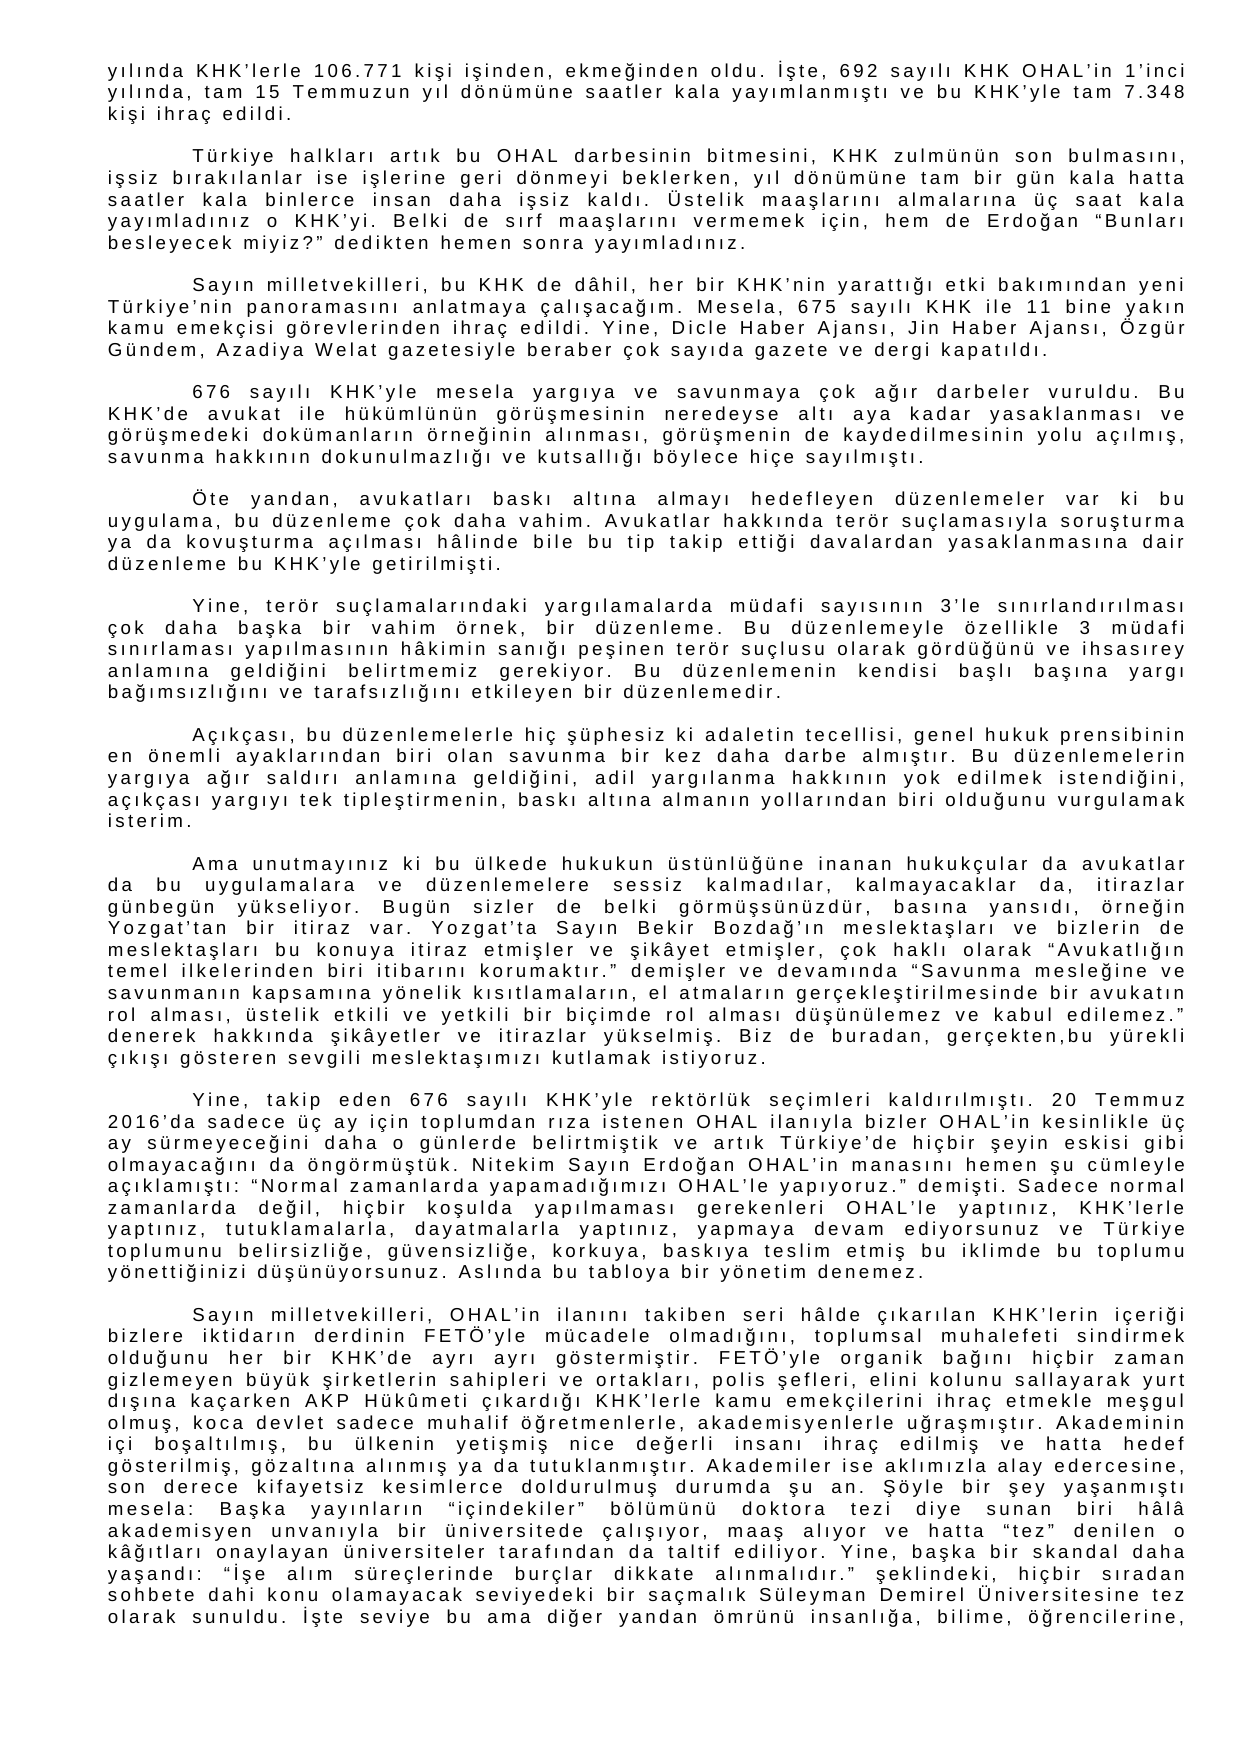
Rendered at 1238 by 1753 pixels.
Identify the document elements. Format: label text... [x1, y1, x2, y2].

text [108, 1304, 1186, 1627]
text Sayın milletvekilleri, bu KHK de dâhil, her bir KHK’nin yarattığı etki bakımından yeni Türkiye’nin panoramasını anlatmaya çalışacağım. Mesela, 675 sayılı KHK ile 11 bine yakın kamu emekçisi görevlerinden ihraç edildi. Yine, Dicle Haber Ajansı, Jin Haber Ajansı, Özgür Gündem, Azadiya Welat gazetesiyle beraber çok sayıda gazete ve dergi kapatıldı. [108, 274, 1186, 360]
text Öte yandan, avukatları baskı altına almayı hedefleyen düzenlemeler var ki bu uygulama, bu düzenleme çok daha vahim. Avukatlar hakkında terör suçlamasıyla soruşturma ya da kovuşturma açılması hâlinde bile bu tip takip ettiği davalardan yasaklanmasına dair düzenleme bu KHK’yle getirilmişti. [108, 488, 1186, 574]
text Yine, takip eden 676 sayılı KHK’yle rektörlük seçimleri kaldırılmıştı. 20 Temmuz 2016’da sadece üç ay için toplumdan rıza istenen OHAL ilanıyla bizler OHAL’in kesinlikle üç ay sürmeyeceğini daha o günlerde belirtmiştik ve artık Türkiye’de hiçbir şeyin eskisi gibi olmayacağını da öngörmüştük. Nitekim Sayın Erdoğan OHAL’in manasını hemen şu cümleyle açıklamıştı: “Normal zamanlarda yapamadığımızı OHAL’le yapıyoruz.” demişti. Sadece normal zamanlarda değil, hiçbir koşulda yapılmaması gerekenleri OHAL’le yaptınız, KHK’lerle yaptınız, tutuklamalarla, dayatmalarla yaptınız, yapmaya devam ediyorsunuz ve Türkiye toplumunu belirsizliğe, güvensizliğe, korkuya, baskıya teslim etmiş bu iklimde bu toplumu yönettiğinizi düşünüyorsunuz. Aslında bu tabloya bir yönetim denemez. [108, 1089, 1186, 1283]
text Yine, terör suçlamalarındaki yargılamalarda müdafi sayısının 3’le sınırlandırılması çok daha başka bir vahim örnek, bir düzenleme. Bu düzenlemeyle özellikle 3 müdafi sınırlaması yapılmasının hâkimin sanığı peşinen terör suçlusu olarak gördüğünü ve ihsasırey anlamına geldiğini belirtmemiz gerekiyor. Bu düzenlemenin kendisi başlı başına yargı bağımsızlığını ve tarafsızlığını etkileyen bir düzenlemedir. [108, 595, 1186, 703]
text 676 sayılı KHK’yle mesela yargıya ve savunmaya çok ağır darbeler vuruldu. Bu KHK’de avukat ile hükümlünün görüşmesinin neredeyse altı aya kadar yasaklanması ve görüşmedeki dokümanların örneğinin alınması, görüşmenin de kaydedilmesinin yolu açılmış, savunma hakkının dokunulmazlığı ve kutsallığı böylece hiçe sayılmıştı. [108, 381, 1186, 467]
text Türkiye halkları artık bu OHAL darbesinin bitmesini, KHK zulmünün son bulmasını, işsiz bırakılanlar ise işlerine geri dönmeyi beklerken, yıl dönümüne tam bir gün kala hatta saatler kala binlerce insan daha işsiz kaldı. Üstelik maaşlarını almalarına üç saat kala yayımladınız o KHK’yi. Belki de sırf maaşlarını vermemek için, hem de Erdoğan “Bunları besleyecek miyiz?” dedikten hemen sonra yayımladınız. [108, 145, 1186, 253]
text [108, 60, 1186, 124]
text Açıkçası, bu düzenlemelerle hiç şüphesiz ki adaletin tecellisi, genel hukuk prensibinin en önemli ayaklarından biri olan savunma bir kez daha darbe almıştır. Bu düzenlemelerin yargıya ağır saldırı anlamına geldiğini, adil yargılanma hakkının yok edilmek istendiğini, açıkçası yargıyı tek tipleştirmenin, baskı altına almanın yollarından biri olduğunu vurgulamak isterim. [108, 724, 1186, 832]
text Ama unutmayınız ki bu ülkede hukukun üstünlüğüne inanan hukukçular da avukatlar da bu uygulamalara ve düzenlemelere sessiz kalmadılar, kalmayacaklar da, itirazlar günbegün yükseliyor. Bugün sizler de belki görmüşsünüzdür, basına yansıdı, örneğin Yozgat’tan bir itiraz var. Yozgat’ta Sayın Bekir Bozdağ’ın meslektaşları ve bizlerin de meslektaşları bu konuya itiraz etmişler ve şikâyet etmişler, çok haklı olarak “Avukatlığın temel ilkelerinden biri itibarını korumaktır.” demişler ve devamında “Savunma mesleğine ve savunmanın kapsamına yönelik kısıtlamaların, el atmaların gerçekleştirilmesinde bir avukatın rol alması, üstelik etkili ve yetkili bir biçimde rol alması düşünülemez ve kabul edilemez.” denerek hakkında şikâyetler ve itirazlar yükselmiş. Biz de buradan, gerçekten,bu yürekli çıkışı gösteren sevgili meslektaşımızı kutlamak istiyoruz. [108, 852, 1186, 1068]
